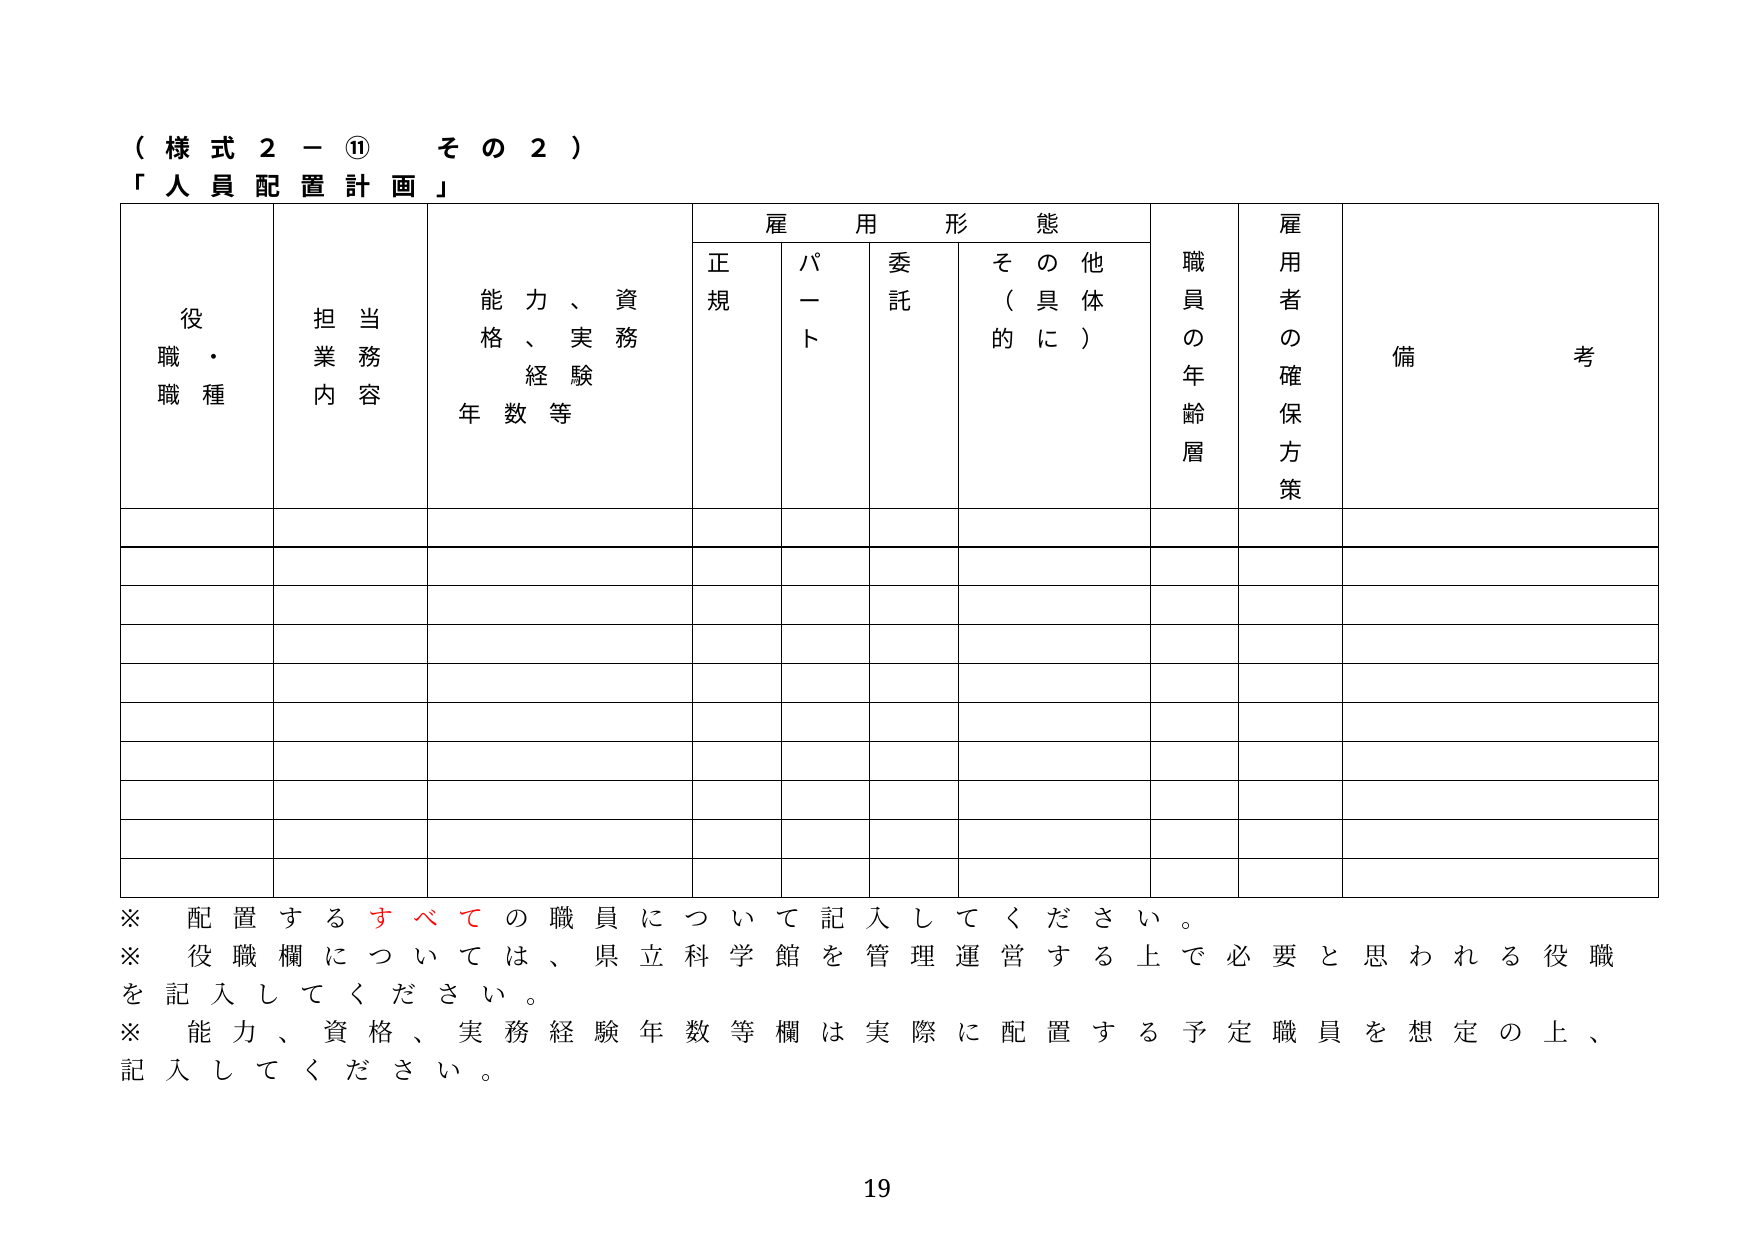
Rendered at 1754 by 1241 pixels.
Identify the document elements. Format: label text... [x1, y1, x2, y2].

table_cell [121, 664, 273, 702]
table_cell [428, 859, 692, 897]
table_cell [959, 703, 1150, 741]
table_cell [428, 703, 692, 741]
table_cell [428, 742, 692, 780]
table_cell [959, 742, 1150, 780]
table_cell [1151, 548, 1238, 585]
table_cell [274, 781, 427, 819]
table_cell [693, 781, 781, 819]
table_cell [1151, 586, 1238, 624]
table_cell [121, 742, 273, 780]
table_cell [274, 703, 427, 741]
table_cell [959, 625, 1150, 663]
table_cell [428, 625, 692, 663]
table_cell [782, 586, 869, 624]
table_cell [1239, 820, 1342, 858]
table_cell [870, 859, 958, 897]
table_cell [1239, 742, 1342, 780]
table_cell [782, 625, 869, 663]
table_cell [274, 586, 427, 624]
table_cell [693, 625, 781, 663]
table_header 担当業務内容 [274, 204, 427, 507]
table_cell [428, 548, 692, 585]
table_cell [1343, 781, 1658, 819]
table_cell [959, 509, 1150, 546]
table_cell [1239, 703, 1342, 741]
table_cell [274, 820, 427, 858]
table_cell [1343, 703, 1658, 741]
table_cell パート [782, 243, 869, 507]
table_cell [1343, 859, 1658, 897]
table_cell [870, 586, 958, 624]
table_header 雇 用 形 態 [693, 204, 1150, 242]
table_cell [428, 781, 692, 819]
table_cell [959, 820, 1150, 858]
table_cell [1343, 664, 1658, 702]
table_cell [1239, 586, 1342, 624]
table_cell [1343, 509, 1658, 546]
table_header 雇用者の確保方策 [1239, 204, 1342, 507]
table_cell [870, 820, 958, 858]
table_cell [1239, 664, 1342, 702]
table_cell [870, 625, 958, 663]
table_cell [870, 703, 958, 741]
text （様式２－⑪ その２） [120, 127, 1634, 165]
table_cell [693, 548, 781, 585]
table_cell [693, 664, 781, 702]
table_cell [1151, 509, 1238, 546]
table_cell [782, 820, 869, 858]
table_cell [274, 664, 427, 702]
table_cell [782, 781, 869, 819]
table_cell [1239, 509, 1342, 546]
table_cell [121, 509, 273, 546]
table_cell [693, 703, 781, 741]
table_cell [782, 742, 869, 780]
table_cell [1343, 742, 1658, 780]
table_cell [1343, 625, 1658, 663]
text 「人員配置計画」 [120, 165, 1634, 203]
table_cell [121, 625, 273, 663]
table_cell [959, 548, 1150, 585]
table_cell [782, 509, 869, 546]
table_cell [959, 781, 1150, 819]
table_cell [428, 664, 692, 702]
table_cell [1151, 703, 1238, 741]
table_cell [782, 859, 869, 897]
table_cell [274, 742, 427, 780]
table_header 能力、資格、実務経験 年数等 [428, 204, 692, 507]
table_header 備 考 [1343, 204, 1658, 507]
table_cell [274, 548, 427, 585]
table_cell [959, 664, 1150, 702]
table_cell [1239, 625, 1342, 663]
table_cell [782, 548, 869, 585]
table_cell [121, 859, 273, 897]
table_cell [1343, 820, 1658, 858]
table_cell [870, 742, 958, 780]
table_cell 正 規 [693, 243, 781, 507]
table_cell [1151, 859, 1238, 897]
table_cell [1343, 548, 1658, 585]
table_cell 委 託 [870, 243, 958, 507]
table_cell [870, 664, 958, 702]
table_cell [121, 703, 273, 741]
table_cell [870, 509, 958, 546]
table_cell [274, 859, 427, 897]
table_cell [274, 625, 427, 663]
table_cell [1151, 781, 1238, 819]
table_cell [1151, 625, 1238, 663]
table_cell [693, 859, 781, 897]
table_cell [428, 586, 692, 624]
text ※ 配置するすべての職員について記入してください。 [120, 898, 1634, 936]
table_cell [121, 820, 273, 858]
table_header 役職・職種 [121, 204, 273, 507]
table_cell [693, 742, 781, 780]
table_cell [1239, 548, 1342, 585]
table_cell [782, 703, 869, 741]
table_cell [1239, 859, 1342, 897]
table_cell [693, 509, 781, 546]
text ※ 役職欄については、県立科学館を管理運営する上で必要と思われる役職を記入してください。 [120, 936, 1634, 1012]
table_cell [1151, 820, 1238, 858]
table_cell [693, 586, 781, 624]
table_cell [959, 859, 1150, 897]
table_cell [428, 509, 692, 546]
table_cell [428, 820, 692, 858]
table_cell [1343, 586, 1658, 624]
table_cell [959, 586, 1150, 624]
table_cell その他 （具体的に） [959, 243, 1150, 507]
text ※ 能力、資格、実務経験年数等欄は実際に配置する予定職員を想定の上、記入してください。 [120, 1012, 1634, 1088]
table_cell [693, 820, 781, 858]
table_cell [274, 509, 427, 546]
table_cell [782, 664, 869, 702]
table_cell [1239, 781, 1342, 819]
table_header 職員の年齢層 [1151, 204, 1238, 507]
table_cell [870, 781, 958, 819]
table_cell [1151, 742, 1238, 780]
table_cell [121, 586, 273, 624]
table_cell [1151, 664, 1238, 702]
table_cell [121, 781, 273, 819]
table_cell [121, 548, 273, 585]
table_cell [870, 548, 958, 585]
